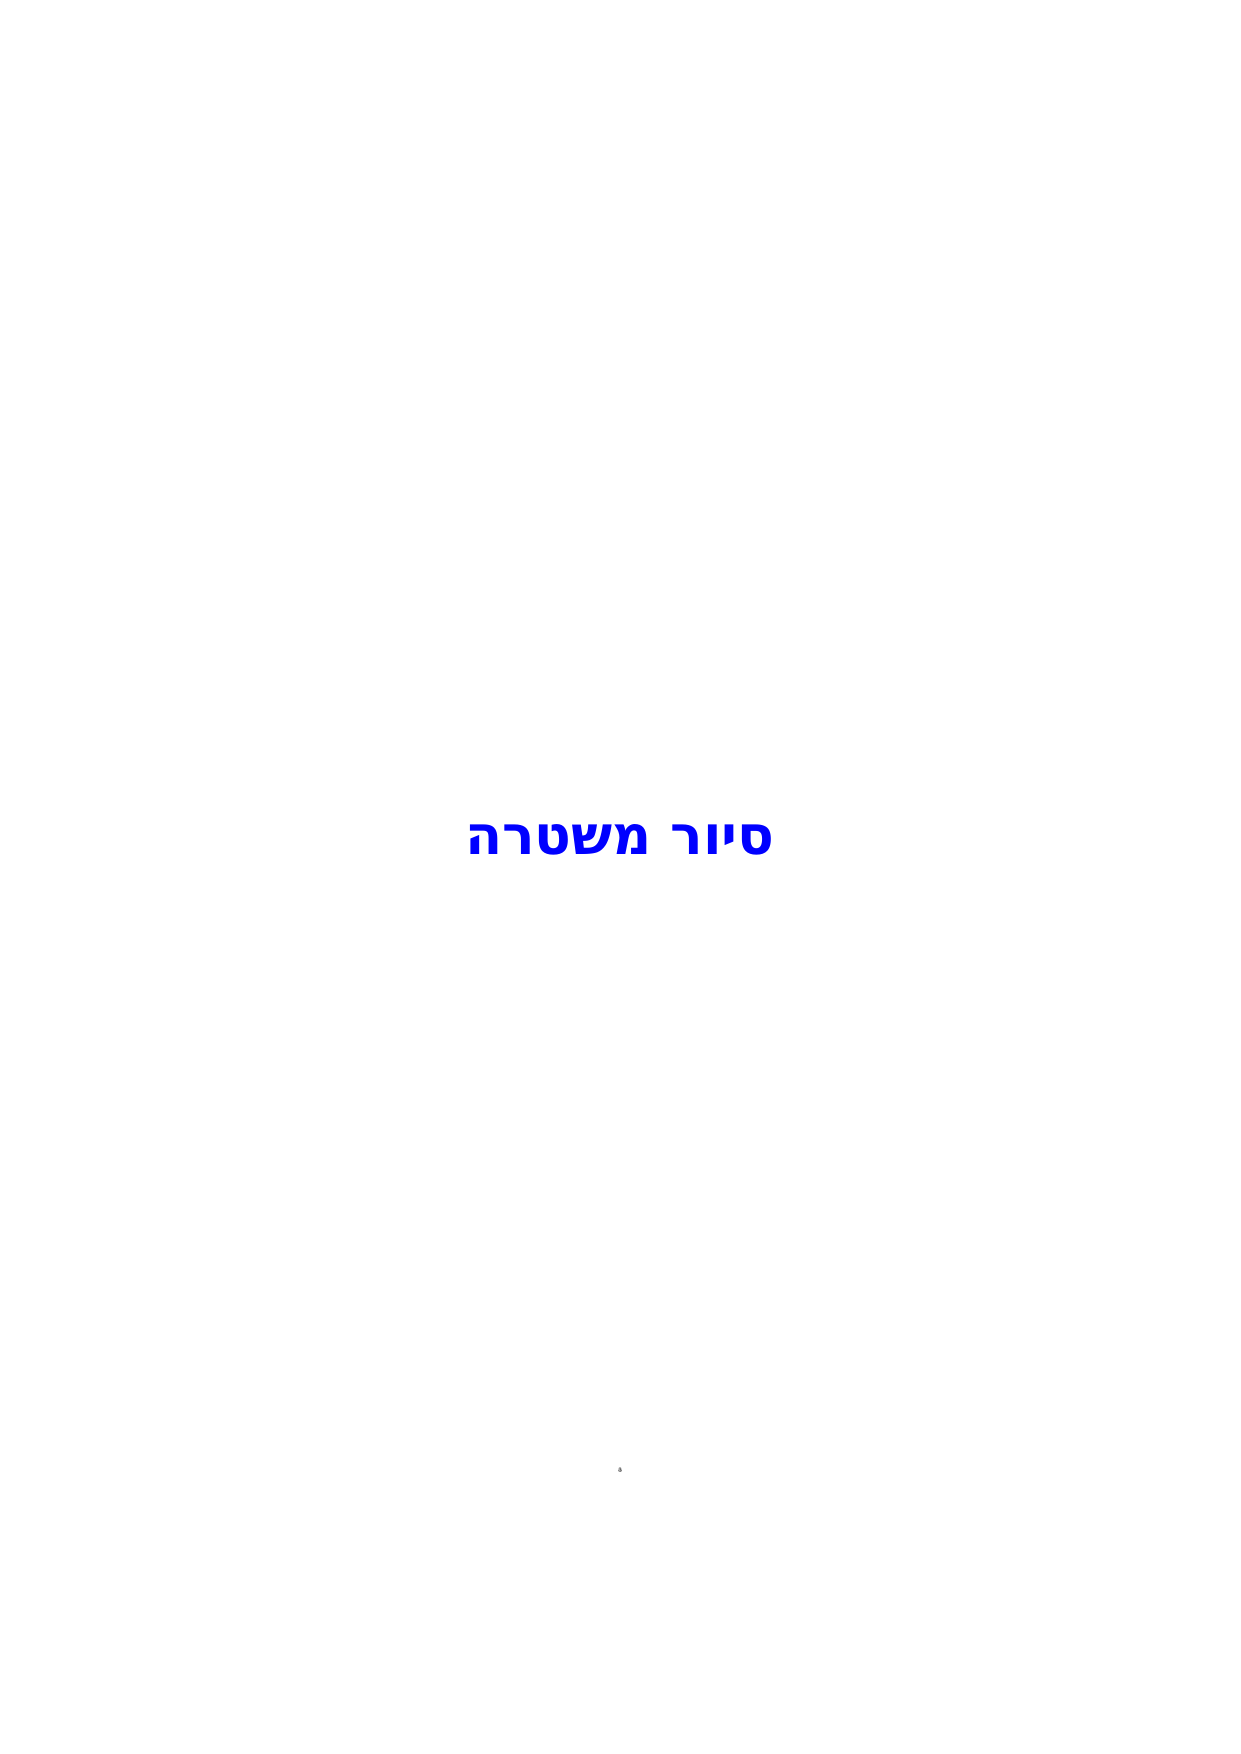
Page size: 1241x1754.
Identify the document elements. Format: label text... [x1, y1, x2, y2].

text סיור משטרה [187, 804, 1053, 867]
